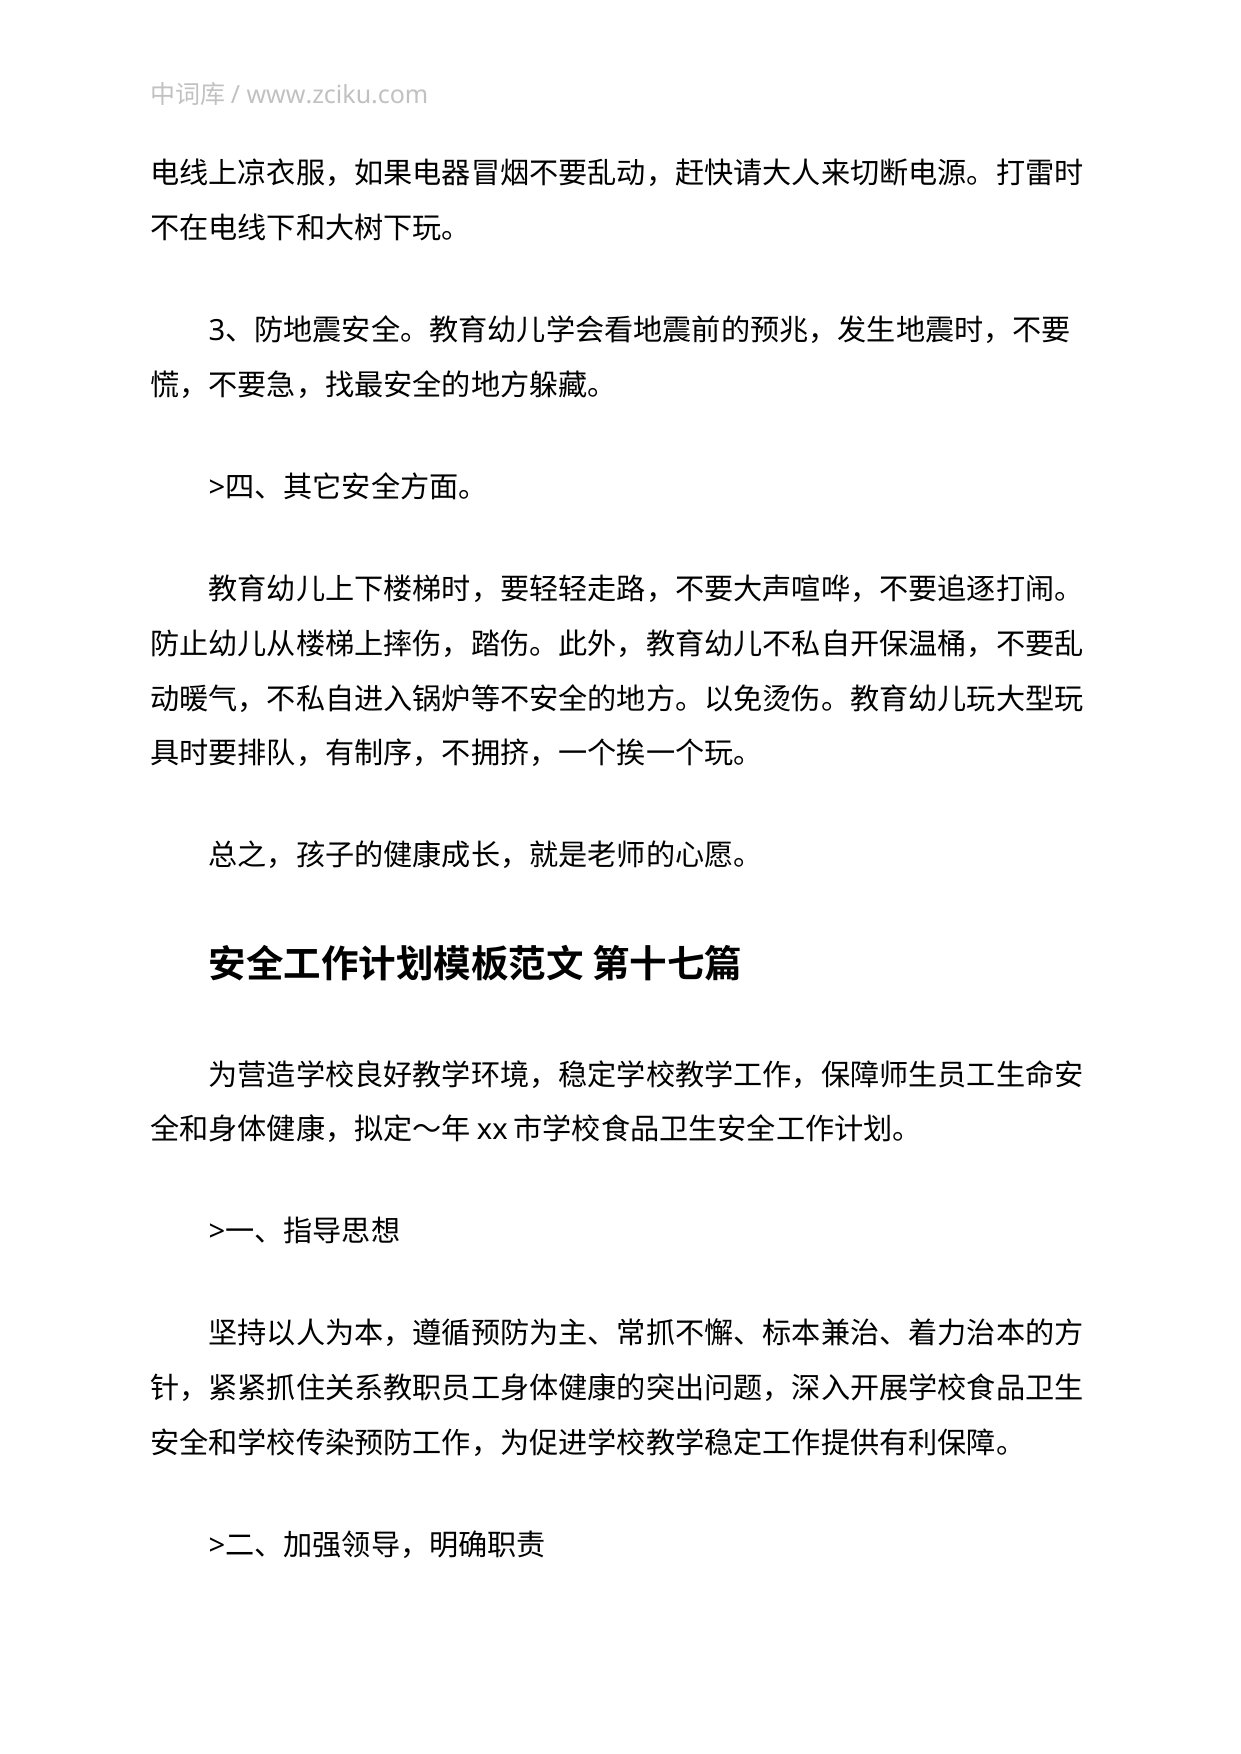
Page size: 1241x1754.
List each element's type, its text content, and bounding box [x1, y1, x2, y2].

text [150, 150, 1090, 247]
text >一、指导思想 [150, 1208, 1090, 1250]
text 总之，孩子的健康成长，就是老师的心愿。 [150, 832, 1090, 874]
text >四、其它安全方面。 [150, 463, 1090, 506]
text 为营造学校良好教学环境，稳定学校教学工作，保障师生员工生命安全和身体健康，拟定～年xx市学校食品卫生安全工作计划。 [150, 1051, 1090, 1148]
text 安全工作计划模板范文 第十七篇 [150, 934, 1090, 988]
text 3、防地震安全。教育幼儿学会看地震前的预兆，发生地震时，不要慌，不要急，找最安全的地方躲藏。 [150, 307, 1090, 404]
text >二、加强领导，明确职责 [150, 1521, 1090, 1564]
text 坚持以人为本，遵循预防为主、常抓不懈、标本兼治、着力治本的方针，紧紧抓住关系教职员工身体健康的突出问题，深入开展学校食品卫生安全和学校传染预防工作，为促进学校教学稳定工作提供有利保障。 [150, 1310, 1090, 1462]
text 教育幼儿上下楼梯时，要轻轻走路，不要大声喧哗，不要追逐打闹。防止幼儿从楼梯上摔伤，踏伤。此外，教育幼儿不私自开保温桶，不要乱动暖气，不私自进入锅炉等不安全的地方。以免烫伤。教育幼儿玩大型玩具时要排队，有制序，不拥挤，一个挨一个玩。 [150, 565, 1090, 772]
